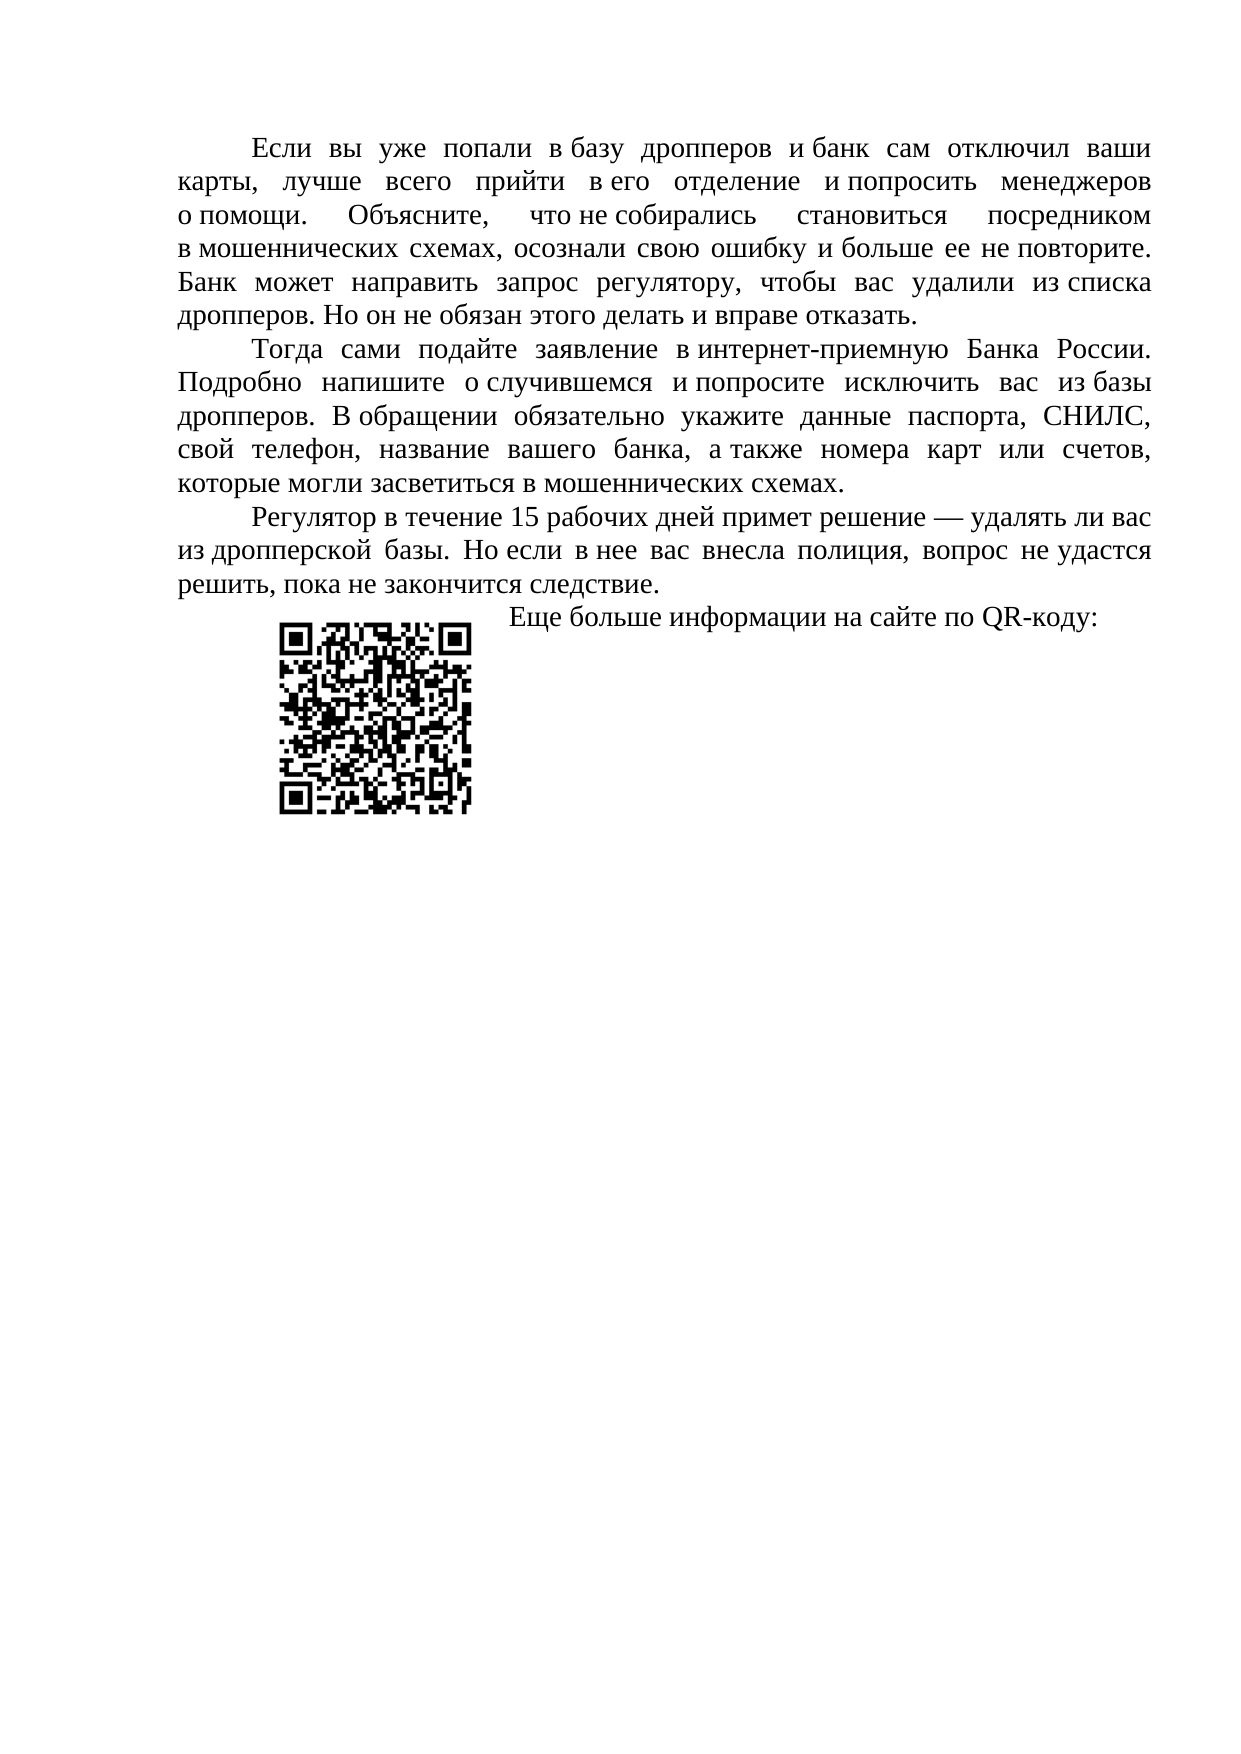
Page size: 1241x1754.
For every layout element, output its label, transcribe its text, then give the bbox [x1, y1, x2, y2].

text Регулятор в течение 15 рабочих дней примет решение — удалять ли вас из дропперской базы. Но если в нее вас внесла полиция, вопрос не удастся решить, пока не закончится следствие. [177, 499, 1152, 599]
text Тогда сами подайте заявление в интернет-приемную Банка России. Подробно напишите о случившемся и попросите исключить вас из базы дропперов. В обращении обязательно укажите данные паспорта, СНИЛС, свой телефон, название вашего банка, а также номера карт или счетов, которые могли засветиться в мошеннических схемах. [177, 331, 1152, 499]
picture [261, 604, 490, 833]
text Если вы уже попали в базу дропперов и банк сам отключил ваши карты, лучше всего прийти в его отделение и попросить менеджеров о помощи. Объясните, что не собирались становиться посредником в мошеннических схемах, осознали свою ошибку и больше ее не повторите. Банк может направить запрос регулятору, чтобы вас удалили из списка дропперов. Но он не обязан этого делать и вправе отказать. [177, 130, 1152, 331]
text Еще больше информации на сайте по QR-коду: [177, 599, 1152, 633]
